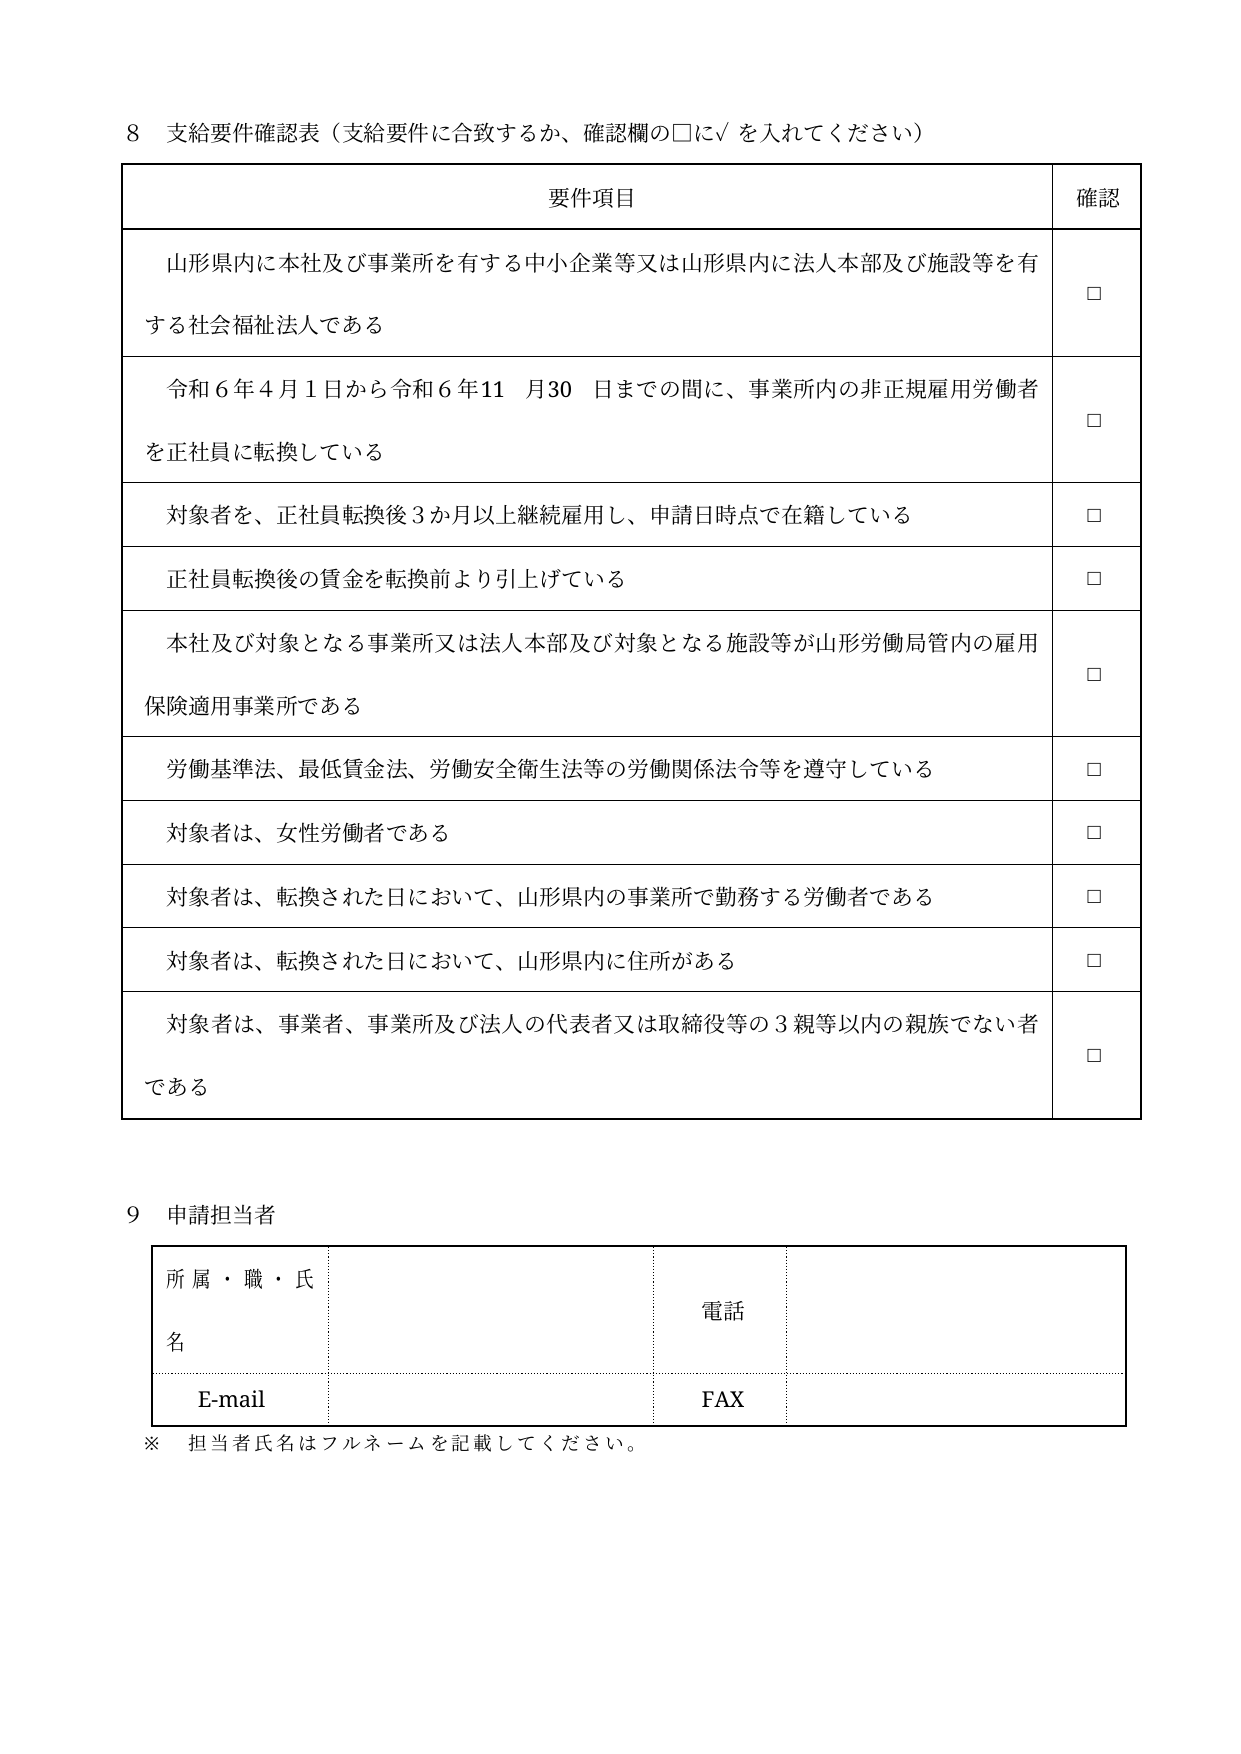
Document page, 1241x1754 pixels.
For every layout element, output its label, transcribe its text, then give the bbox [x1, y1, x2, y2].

text ９ 申請担当者 [122, 1182, 1133, 1245]
table_cell □ [1053, 230, 1140, 356]
table_header 要件項目 [123, 165, 1052, 228]
table_cell 対象者は、転換された日において、山形県内に住所がある [123, 928, 1052, 991]
table_header [786, 1247, 1125, 1372]
table_cell □ [1053, 483, 1140, 546]
table_header 確認 [1053, 165, 1140, 228]
table_cell [786, 1373, 1125, 1425]
table_cell 労働基準法、最低賃金法、労働安全衛生法等の労働関係法令等を遵守している [123, 737, 1052, 800]
table_cell 本社及び対象となる事業所又は法人本部及び対象となる施設等が山形労働局管内の雇用保険適用事業所である [123, 611, 1052, 736]
table_cell □ [1053, 928, 1140, 991]
table_cell 対象者は、事業者、事業所及び法人の代表者又は取締役等の３親等以内の親族でない者である [123, 992, 1052, 1117]
table_cell 対象者を、正社員転換後３か月以上継続雇用し、申請日時点で在籍している [123, 483, 1052, 546]
table_cell [329, 1373, 653, 1425]
table_cell □ [1053, 357, 1140, 482]
table_cell □ [1053, 992, 1140, 1117]
text ※ 担当者氏名はフルネームを記載してください。 [122, 1427, 1133, 1458]
text ８ 支給要件確認表（支給要件に合致するか、確認欄の□に✓を入れてください） [122, 101, 1133, 163]
table_cell 対象者は、転換された日において、山形県内の事業所で勤務する労働者である [123, 865, 1052, 927]
table_cell 正社員転換後の賃金を転換前より引上げている [123, 547, 1052, 609]
table_cell FAX [654, 1373, 786, 1425]
table_cell □ [1053, 865, 1140, 927]
table_header 所属・職・氏名 [153, 1247, 329, 1372]
table_cell □ [1053, 611, 1140, 736]
table_cell □ [1053, 801, 1140, 863]
table_header [329, 1247, 653, 1372]
table_cell □ [1053, 547, 1140, 609]
table_cell 山形県内に本社及び事業所を有する中小企業等又は山形県内に法人本部及び施設等を有する社会福祉法人である [123, 230, 1052, 356]
table_cell 対象者は、女性労働者である [123, 801, 1052, 863]
table_header 電話 [654, 1247, 786, 1372]
table_cell E-mail [153, 1373, 329, 1425]
table_cell □ [1053, 737, 1140, 800]
table_cell 令和６年４月１日から令和６年11月30日までの間に、事業所内の非正規雇用労働者を正社員に転換している [123, 357, 1052, 482]
